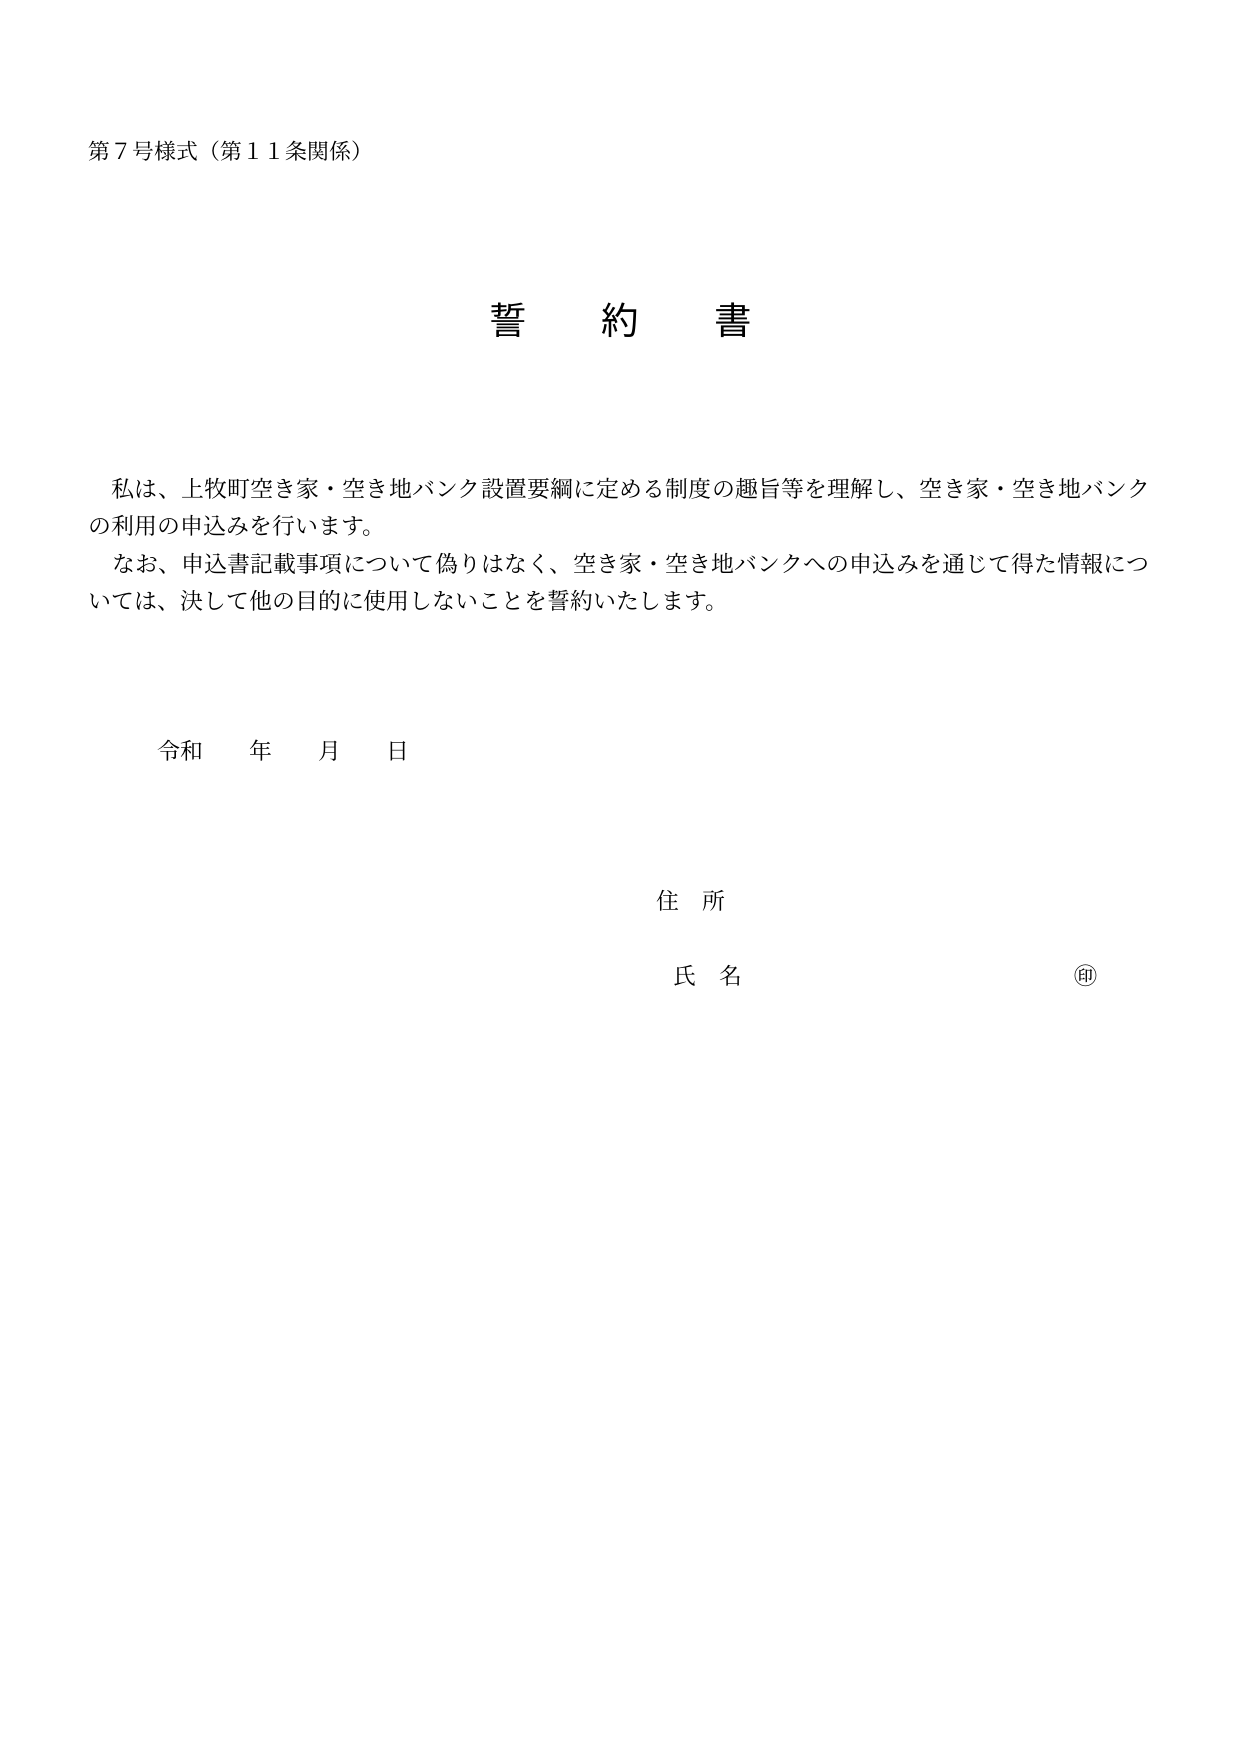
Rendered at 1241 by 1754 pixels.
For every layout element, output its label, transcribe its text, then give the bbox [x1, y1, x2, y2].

text 住 所 [89, 881, 1152, 918]
text 誓 約 書 [89, 281, 1152, 356]
text 氏 名 ㊞ [89, 956, 1152, 993]
text 私は、上牧町空き家・空き地バンク設置要綱に定める制度の趣旨等を理解し、空き家・空き地バンクの利用の申込みを行います。 [89, 468, 1152, 543]
text 第７号様式（第１１条関係） [89, 131, 1152, 168]
text なお、申込書記載事項について偽りはなく、空き家・空き地バンクへの申込みを通じて得た情報については、決して他の目的に使用しないことを誓約いたします。 [89, 543, 1152, 618]
text 令和 年 月 日 [89, 731, 1152, 768]
